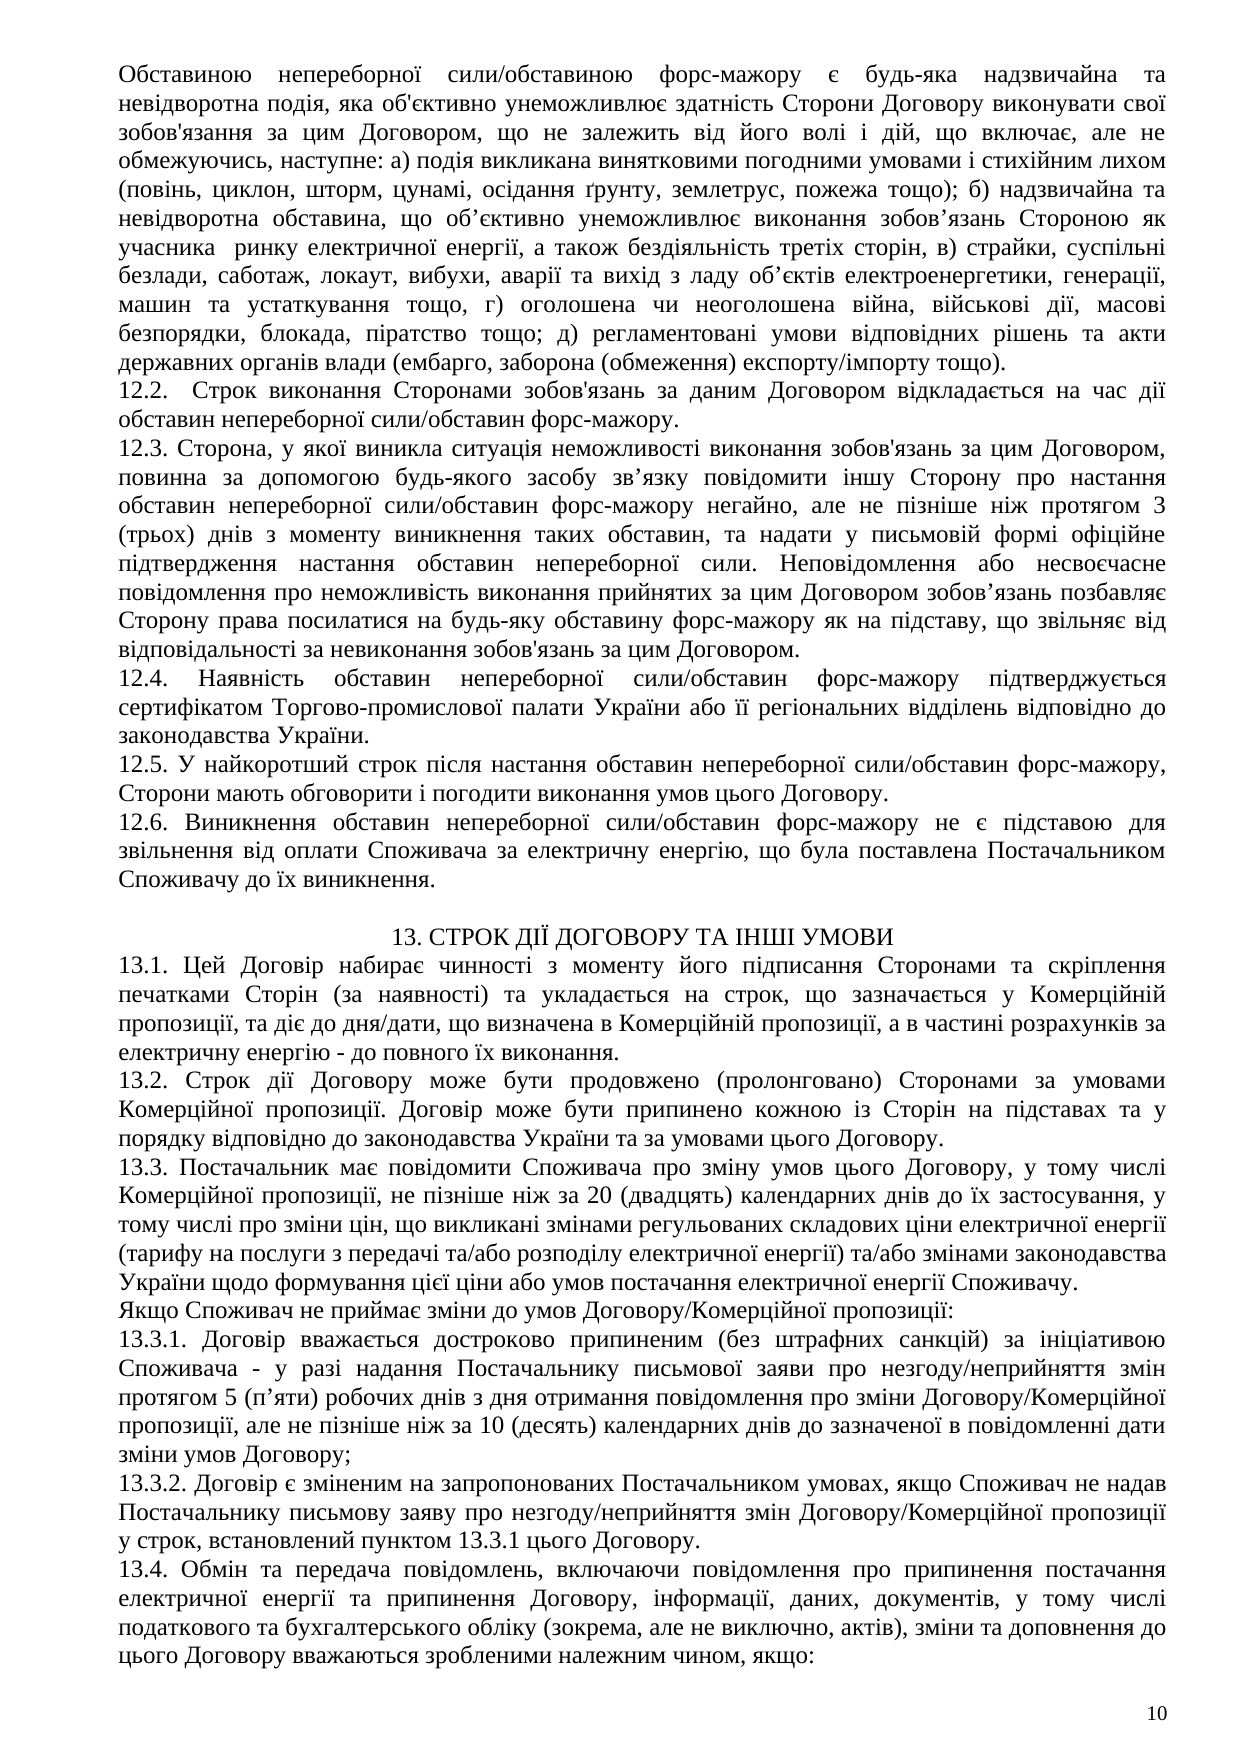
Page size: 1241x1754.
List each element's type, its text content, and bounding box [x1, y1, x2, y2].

text 12.5. У найкоротший строк після настання обставин непереборної сили/обставин форс-мажору, Сторони мають обговорити і погодити виконання умов цього Договору. [118, 749, 1167, 807]
text 13.1. Цей Договір набирає чинності з моменту його підписання Сторонами та скріплення печатками Сторін (за наявності) та укладається на строк, що зазначається у Комерційній пропозиції, та діє до дня/дати, що визначена в Комерційній пропозиції, а в частині розрахунків за електричну енергію - до повного їх виконання. [118, 950, 1167, 1065]
text 13.3.2. Договір є зміненим на запропонованих Постачальником умовах, якщо Споживач не надав Постачальнику письмову заяву про незгоду/неприйняття змін Договору/Комерційної пропозиції у строк, встановлений пунктом 13.3.1 цього Договору. [118, 1468, 1167, 1554]
text 12.2. Строк виконання Сторонами зобов'язань за даним Договором відкладається на час дії обставин непереборної сили/обставин форс-мажору. [118, 375, 1167, 433]
text 13.2. Строк дії Договору може бути продовжено (пролонговано) Сторонами за умовами Комерційної пропозиції. Договір може бути припинено кожною із Сторін на підставах та у порядку відповідно до законодавства України та за умовами цього Договору. [118, 1065, 1167, 1152]
text 12.6. Виникнення обставин непереборної сили/обставин форс-мажору не є підставою для звільнення від оплати Споживача за електричну енергію, що була поставлена Постачальником Споживачу до їх виникнення. [118, 807, 1167, 893]
text Обставиною непереборної сили/обставиною форс-мажору є будь-яка надзвичайна та невідворотна подія, яка об'єктивно унеможливлює здатність Сторони Договору виконувати свої зобов'язання за цим Договором, що не залежить від його волі і дій, що включає, але не обмежуючись, наступне: а) подія викликана винятковими погодними умовами і стихійним лихом (повінь, циклон, шторм, цунамі, осідання ґрунту, землетрус, пожежа тощо); б) надзвичайна та невідворотна обставина, що об’єктивно унеможливлює виконання зобов’язань Стороною як учасника ринку електричної енергії, а також бездіяльність третіх сторін, в) страйки, суспільні безлади, саботаж, локаут, вибухи, аварії та вихід з ладу об’єктів електроенергетики, генерації, машин та устаткування тощо, г) оголошена чи неоголошена війна, військові дії, масові безпорядки, блокада, піратство тощо; д) регламентовані умови відповідних рішень та акти державних органів влади (ембарго, заборона (обмеження) експорту/імпорту тощо). [118, 59, 1167, 375]
text 13.3. Постачальник має повідомити Споживача про зміну умов цього Договору, у тому числі Комерційної пропозиції, не пізніше ніж за 20 (двадцять) календарних днів до їх застосування, у тому числі про зміни цін, що викликані змінами регульованих складових ціни електричної енергії (тарифу на послуги з передачі та/або розподілу електричної енергії) та/або змінами законодавства України щодо формування цієї ціни або умов постачання електричної енергії Споживачу. [118, 1152, 1167, 1295]
text 12.4. Наявність обставин непереборної сили/обставин форс-мажору підтверджується сертифікатом Торгово-промислової палати України або її регіональних відділень відповідно до законодавства України. [118, 663, 1167, 749]
text 13. СТРОК ДІЇ ДОГОВОРУ ТА ІНШІ УМОВИ [118, 922, 1167, 950]
text Якщо Споживач не приймає зміни до умов Договору/Комерційної пропозиції: [118, 1295, 1167, 1324]
text 13.3.1. Договір вважається достроково припиненим (без штрафних санкцій) за ініціативою Споживача - у разі надання Постачальнику письмової заяви про незгоду/неприйняття змін протягом 5 (п’яти) робочих днів з дня отримання повідомлення про зміни Договору/Комерційної пропозиції, але не пізніше ніж за 10 (десять) календарних днів до зазначеної в повідомленні дати зміни умов Договору; [118, 1324, 1167, 1468]
text 13.4. Обмін та передача повідомлень, включаючи повідомлення про припинення постачання електричної енергії та припинення Договору, інформації, даних, документів, у тому числі податкового та бухгалтерського обліку (зокрема, але не виключно, актів), зміни та доповнення до цього Договору вважаються зробленими належним чином, якщо: [118, 1554, 1167, 1669]
text 12.3. Сторона, у якої виникла ситуація неможливості виконання зобов'язань за цим Договором, повинна за допомогою будь-якого засобу зв’язку повідомити іншу Сторону про настання обставин непереборної сили/обставин форс-мажору негайно, але не пізніше ніж протягом 3 (трьох) днів з моменту виникнення таких обставин, та надати у письмовій формі офіційне підтвердження настання обставин непереборної сили. Неповідомлення або несвоєчасне повідомлення про неможливість виконання прийнятих за цим Договором зобов’язань позбавляє Сторону права посилатися на будь-яку обставину форс-мажору як на підставу, що звільняє від відповідальності за невиконання зобов'язань за цим Договором. [118, 433, 1167, 663]
